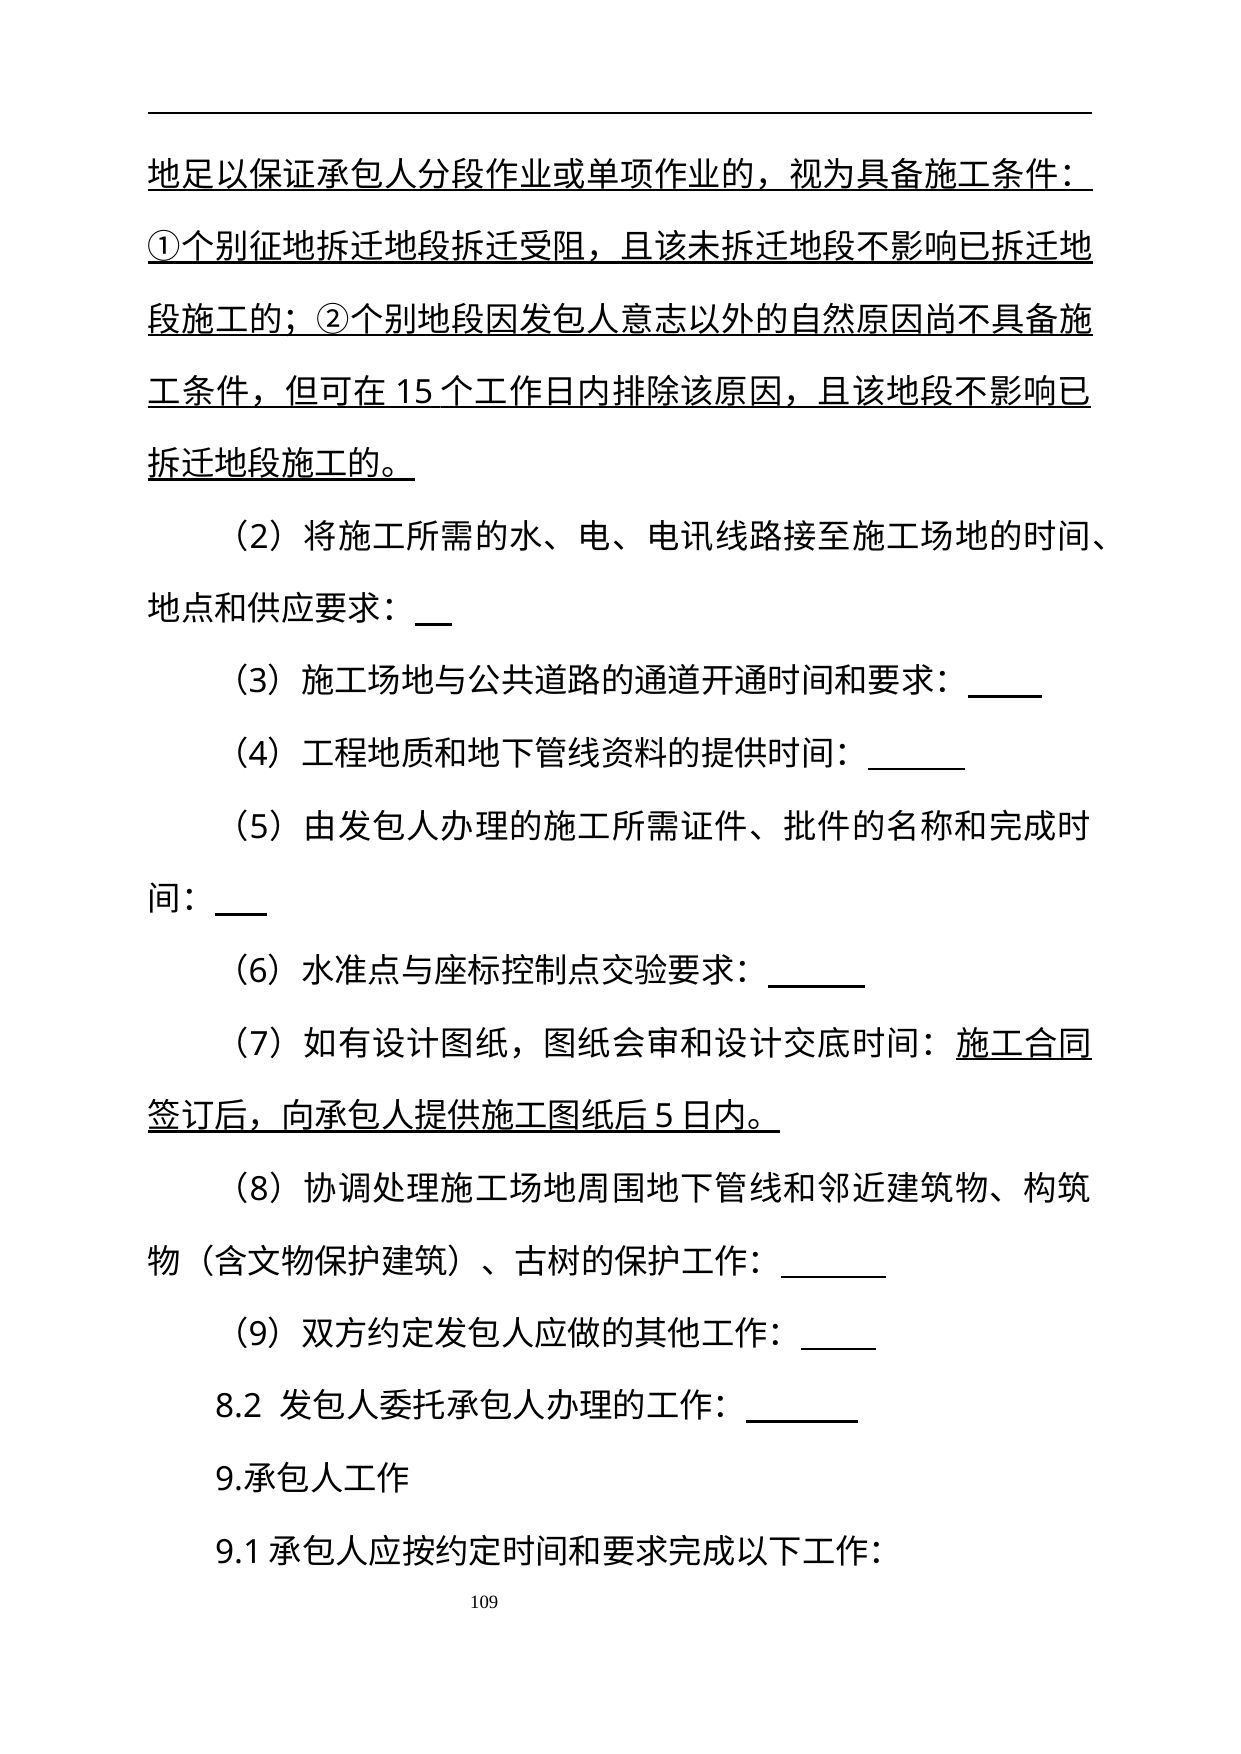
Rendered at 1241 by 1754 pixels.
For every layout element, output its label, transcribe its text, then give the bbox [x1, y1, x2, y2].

text （8）协调处理施工场地周围地下管线和邻近建筑物、构筑物（含文物保护建筑）、古树的保护工作： [148, 1162, 1092, 1283]
text （6）水准点与座标控制点交验要求： [148, 944, 1092, 993]
text 8.2 发包人委托承包人办理的工作： [148, 1379, 1092, 1428]
text 9.承包人工作 [148, 1452, 1092, 1500]
text （2）将施工所需的水、电、电讯线路接至施工场地的时间、地点和供应要求： [148, 509, 1092, 630]
text （7）如有设计图纸，图纸会审和设计交底时间：施工合同签订后，向承包人提供施工图纸后5日内。 [148, 1017, 1092, 1138]
text （4）工程地质和地下管线资料的提供时间： [148, 727, 1092, 775]
text （9）双方约定发包人应做的其他工作： [148, 1307, 1092, 1355]
text 9.1承包人应按约定时间和要求完成以下工作： [148, 1524, 1092, 1573]
text （3）施工场地与公共道路的通道开通时间和要求： [148, 654, 1092, 703]
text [148, 148, 1092, 189]
text （5）由发包人办理的施工所需证件、批件的名称和完成时间： [148, 799, 1092, 920]
